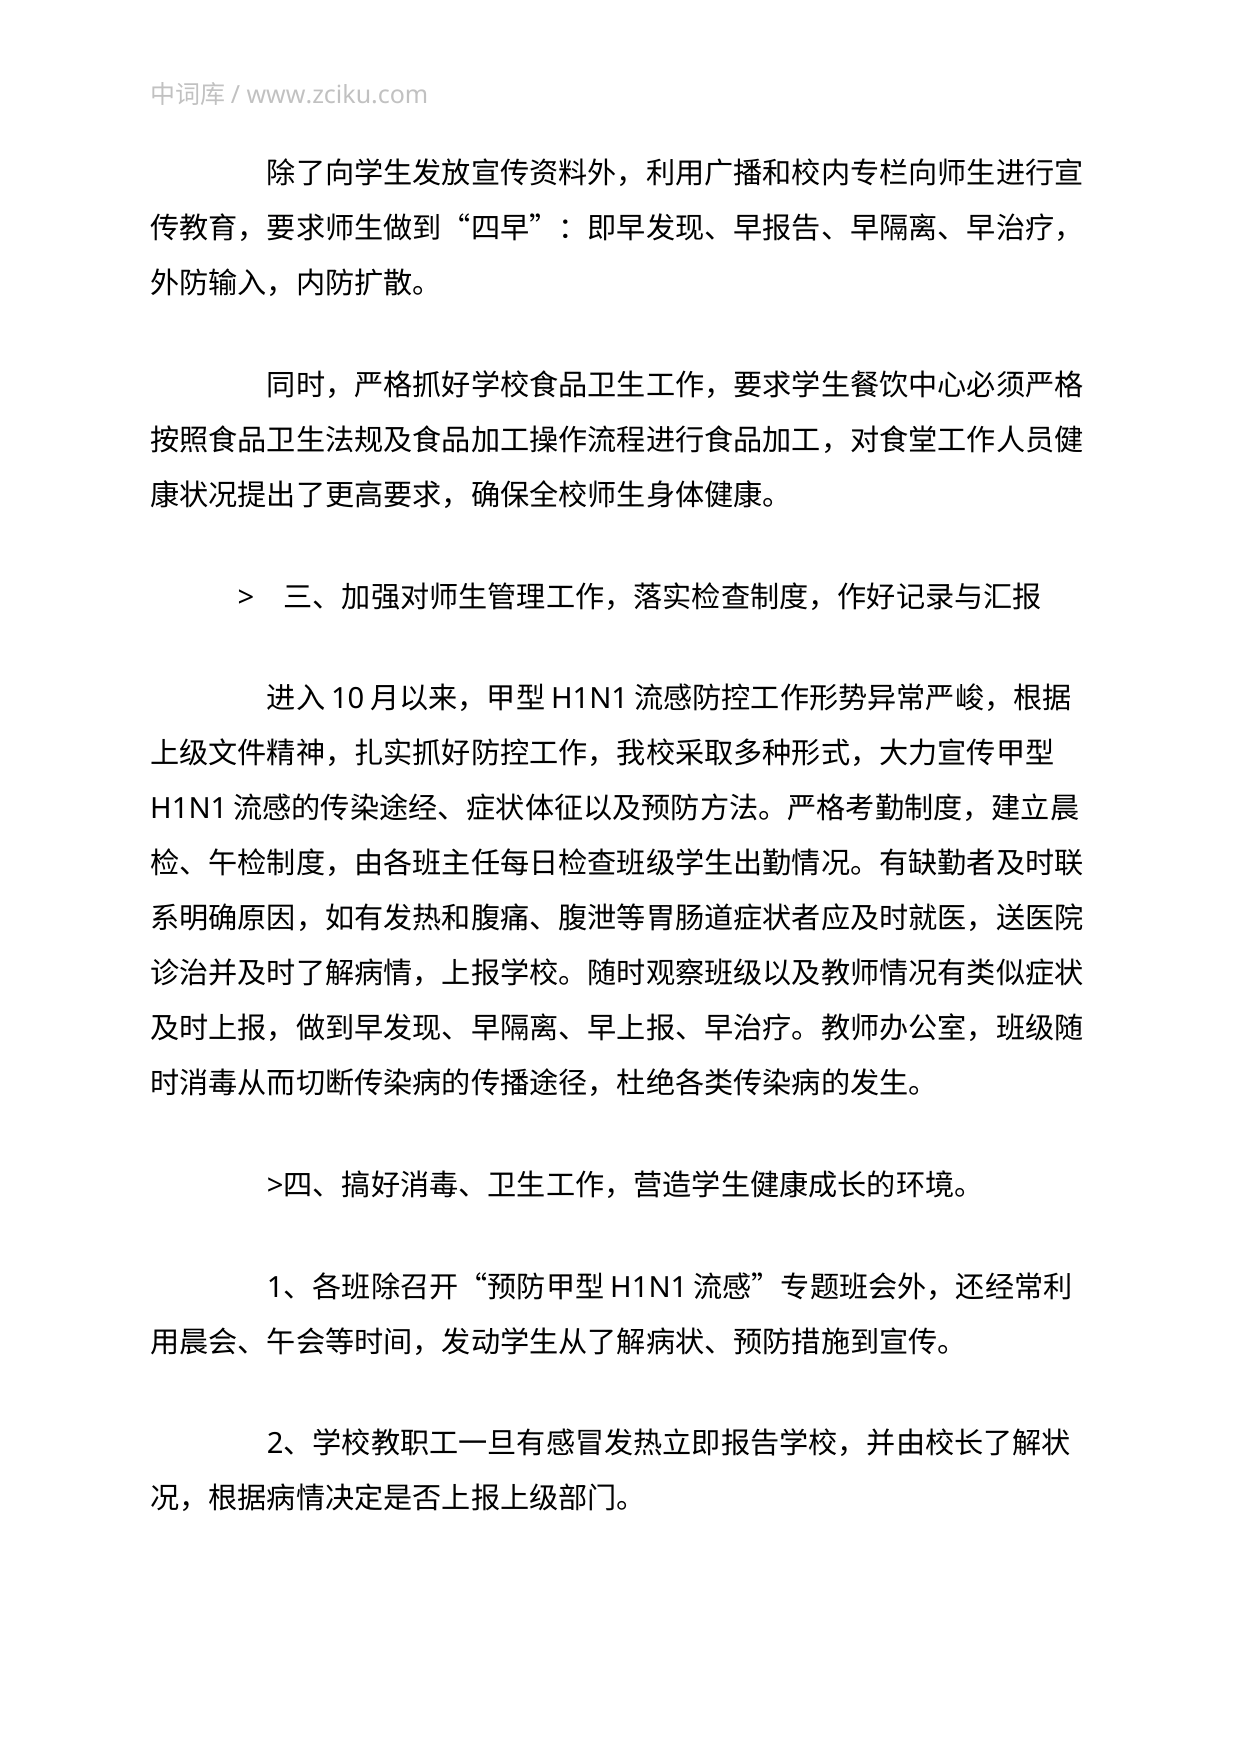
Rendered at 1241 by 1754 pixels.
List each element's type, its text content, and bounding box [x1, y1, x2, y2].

text 同时，严格抓好学校食品卫生工作，要求学生餐饮中心必须严格按照食品卫生法规及食品加工操作流程进行食品加工，对食堂工作人员健康状况提出了更高要求，确保全校师生身体健康。 [150, 362, 1090, 514]
text 2、学校教职工一旦有感冒发热立即报告学校，并由校长了解状况，根据病情决定是否上报上级部门。 [150, 1420, 1090, 1517]
text 进入10月以来，甲型H1N1流感防控工作形势异常严峻，根据上级文件精神，扎实抓好防控工作，我校采取多种形式，大力宣传甲型H1N1流感的传染途经、症状体征以及预防方法。严格考勤制度，建立晨检、午检制度，由各班主任每日检查班级学生出勤情况。有缺勤者及时联系明确原因，如有发热和腹痛、腹泄等胃肠道症状者应及时就医，送医院诊治并及时了解病情，上报学校。随时观察班级以及教师情况有类似症状及时上报，做到早发现、早隔离、早上报、早治疗。教师办公室，班级随时消毒从而切断传染病的传播途径，杜绝各类传染病的发生。 [150, 675, 1090, 1102]
text 除了向学生发放宣传资料外，利用广播和校内专栏向师生进行宣传教育，要求师生做到“四早”：即早发现、早报告、早隔离、早治疗，外防输入，内防扩散。 [150, 150, 1090, 302]
text > 三、加强对师生管理工作，落实检查制度，作好记录与汇报 [150, 573, 1090, 616]
text 1、各班除召开“预防甲型H1N1流感”专题班会外，还经常利用晨会、午会等时间，发动学生从了解病状、预防措施到宣传。 [150, 1263, 1090, 1361]
text >四、搞好消毒、卫生工作，营造学生健康成长的环境。 [150, 1161, 1090, 1204]
